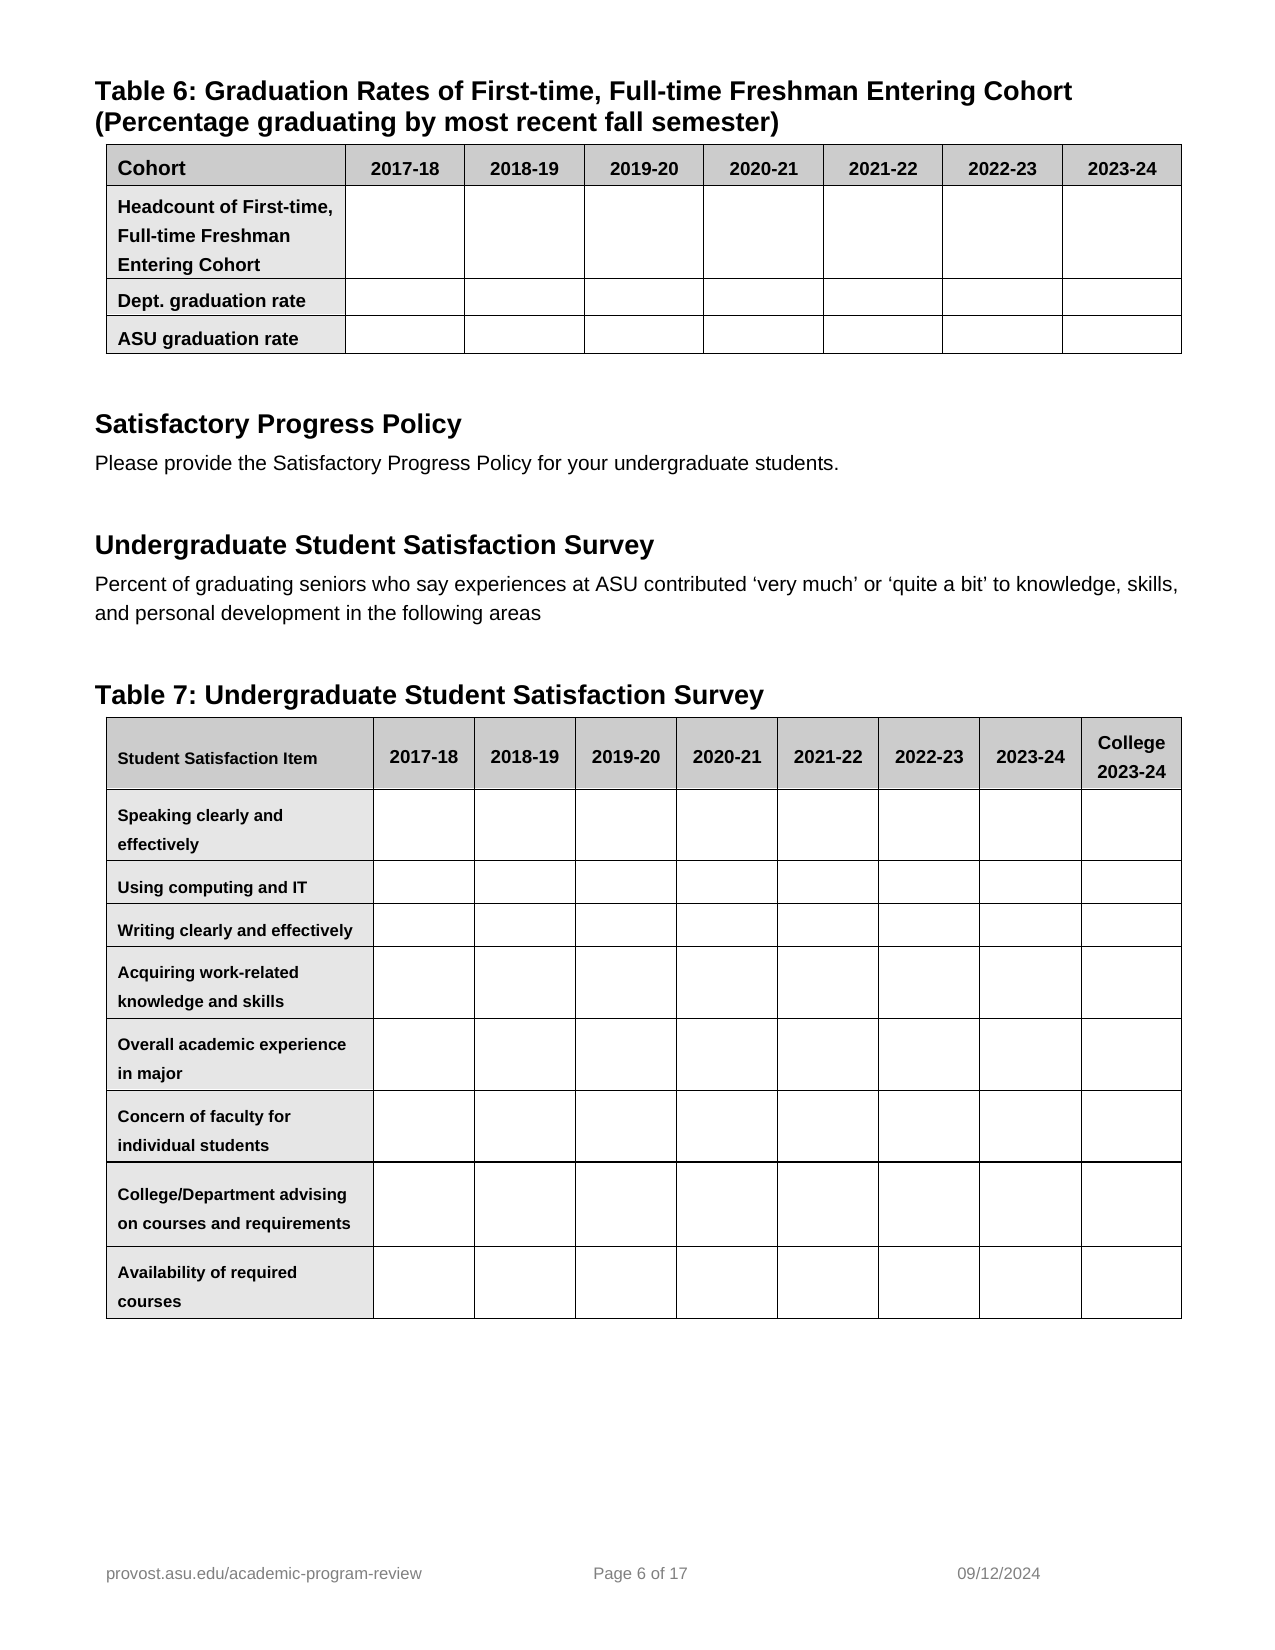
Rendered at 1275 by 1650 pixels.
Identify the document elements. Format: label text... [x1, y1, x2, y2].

table_cell [879, 947, 979, 1018]
table_cell [1063, 316, 1181, 353]
table_cell [374, 790, 474, 860]
table_cell [576, 790, 676, 860]
table_cell [879, 904, 979, 946]
table_cell [465, 186, 584, 278]
table_header 2017-18 [346, 145, 464, 185]
table_cell [704, 316, 823, 353]
table_cell [475, 1091, 575, 1161]
table_cell [475, 947, 575, 1018]
table_cell Concern of faculty for individual students [107, 1091, 373, 1161]
table_cell [576, 1019, 676, 1089]
table_cell [475, 1163, 575, 1246]
table_header 2021-22 [824, 145, 942, 185]
table_cell [943, 186, 1062, 278]
table_cell [585, 279, 703, 314]
table_cell Headcount of First-time, Full-time Freshman Entering Cohort [107, 186, 345, 278]
table_cell [778, 1091, 878, 1161]
table_cell [585, 316, 703, 353]
table_cell [1082, 861, 1181, 903]
table_cell [585, 186, 703, 278]
table_cell [374, 861, 474, 903]
table_cell [778, 1019, 878, 1089]
table_cell [576, 904, 676, 946]
table_cell [576, 1247, 676, 1318]
table_cell [943, 316, 1062, 353]
table_cell [778, 1247, 878, 1318]
table_cell [824, 186, 942, 278]
table_header Student Satisfaction Item [107, 718, 373, 788]
table_cell [374, 904, 474, 946]
table_cell [980, 861, 1081, 903]
table_cell [1082, 1247, 1181, 1318]
text Please provide the Satisfactory Progress Policy for your undergraduate students. [94, 446, 1181, 475]
table_cell [1063, 279, 1181, 314]
table_cell [824, 279, 942, 314]
table_header 2021-22 [778, 718, 878, 788]
table_cell [778, 947, 878, 1018]
table_cell [824, 316, 942, 353]
table_header 2018-19 [475, 718, 575, 788]
table_cell [1063, 186, 1181, 278]
table_cell [475, 790, 575, 860]
table_cell [879, 1247, 979, 1318]
table_cell [879, 790, 979, 860]
table_header 2022-23 [879, 718, 979, 788]
table_header 2020-21 [677, 718, 777, 788]
table_cell [980, 1091, 1081, 1161]
table_cell [374, 1019, 474, 1089]
table_cell [1082, 1019, 1181, 1089]
table_cell [980, 790, 1081, 860]
table_cell [677, 1091, 777, 1161]
table_header 2023-24 [1063, 145, 1181, 185]
table_cell [576, 947, 676, 1018]
table_cell [980, 947, 1081, 1018]
table_cell [677, 1247, 777, 1318]
table_cell [778, 904, 878, 946]
table_header College 2023-24 [1082, 718, 1181, 788]
table_cell [704, 279, 823, 314]
table_cell [576, 1091, 676, 1161]
table_cell [980, 1019, 1081, 1089]
table_header 2022-23 [943, 145, 1062, 185]
table_cell [475, 1019, 575, 1089]
table_header 2019-20 [576, 718, 676, 788]
table_cell [879, 861, 979, 903]
table_cell [1082, 1163, 1181, 1246]
table_cell Speaking clearly and effectively [107, 790, 373, 860]
table_cell [374, 1091, 474, 1161]
subtitle Satisfactory Progress Policy [94, 408, 1181, 439]
table_cell [374, 947, 474, 1018]
table_header 2019-20 [585, 145, 703, 185]
table_cell [374, 1163, 474, 1246]
table_cell [943, 279, 1062, 314]
table_header 2020-21 [704, 145, 823, 185]
table_cell [778, 790, 878, 860]
table_cell [1082, 790, 1181, 860]
table_cell [879, 1091, 979, 1161]
table_header 2023-24 [980, 718, 1081, 788]
table_cell [778, 1163, 878, 1246]
table_cell [677, 904, 777, 946]
table_cell [1082, 947, 1181, 1018]
table_cell [576, 1163, 676, 1246]
table_cell [704, 186, 823, 278]
table_cell Acquiring work-related knowledge and skills [107, 947, 373, 1018]
table_cell [346, 316, 464, 353]
table_cell [677, 947, 777, 1018]
subtitle Table 7: Undergraduate Student Satisfaction Survey [94, 679, 1181, 710]
table_cell Availability of required courses [107, 1247, 373, 1318]
table_cell [677, 1163, 777, 1246]
table_header Cohort [107, 145, 345, 185]
table_cell [677, 1019, 777, 1089]
table_cell [879, 1019, 979, 1089]
table_cell [475, 861, 575, 903]
subtitle Undergraduate Student Satisfaction Survey [94, 529, 1181, 560]
subtitle Table 6: Graduation Rates of First-time, Full-time Freshman Entering Cohort (Percentage graduating by most recent fall semester) [94, 75, 1181, 137]
table_header 2017-18 [374, 718, 474, 788]
table_cell [475, 904, 575, 946]
table_cell Using computing and IT [107, 861, 373, 903]
table_cell Overall academic experience in major [107, 1019, 373, 1089]
text Percent of graduating seniors who say experiences at ASU contributed ‘very much’ or ‘quite a bit’ to knowledge, skills, and personal development in the following areas [94, 567, 1181, 625]
table_cell Writing clearly and effectively [107, 904, 373, 946]
table_cell College/Department advising on courses and requirements [107, 1163, 373, 1246]
table_cell [778, 861, 878, 903]
table_cell ASU graduation rate [107, 316, 345, 353]
table_cell [465, 316, 584, 353]
table_cell [879, 1163, 979, 1246]
table_cell [346, 186, 464, 278]
table_cell [1082, 1091, 1181, 1161]
table_cell [576, 861, 676, 903]
table_cell [475, 1247, 575, 1318]
table_cell [374, 1247, 474, 1318]
table_cell [677, 790, 777, 860]
table_cell [980, 1247, 1081, 1318]
table_cell [346, 279, 464, 314]
table_cell [1082, 904, 1181, 946]
table_cell [465, 279, 584, 314]
table_cell Dept. graduation rate [107, 279, 345, 314]
table_cell [980, 1163, 1081, 1246]
table_header 2018-19 [465, 145, 584, 185]
table_cell [980, 904, 1081, 946]
table_cell [677, 861, 777, 903]
